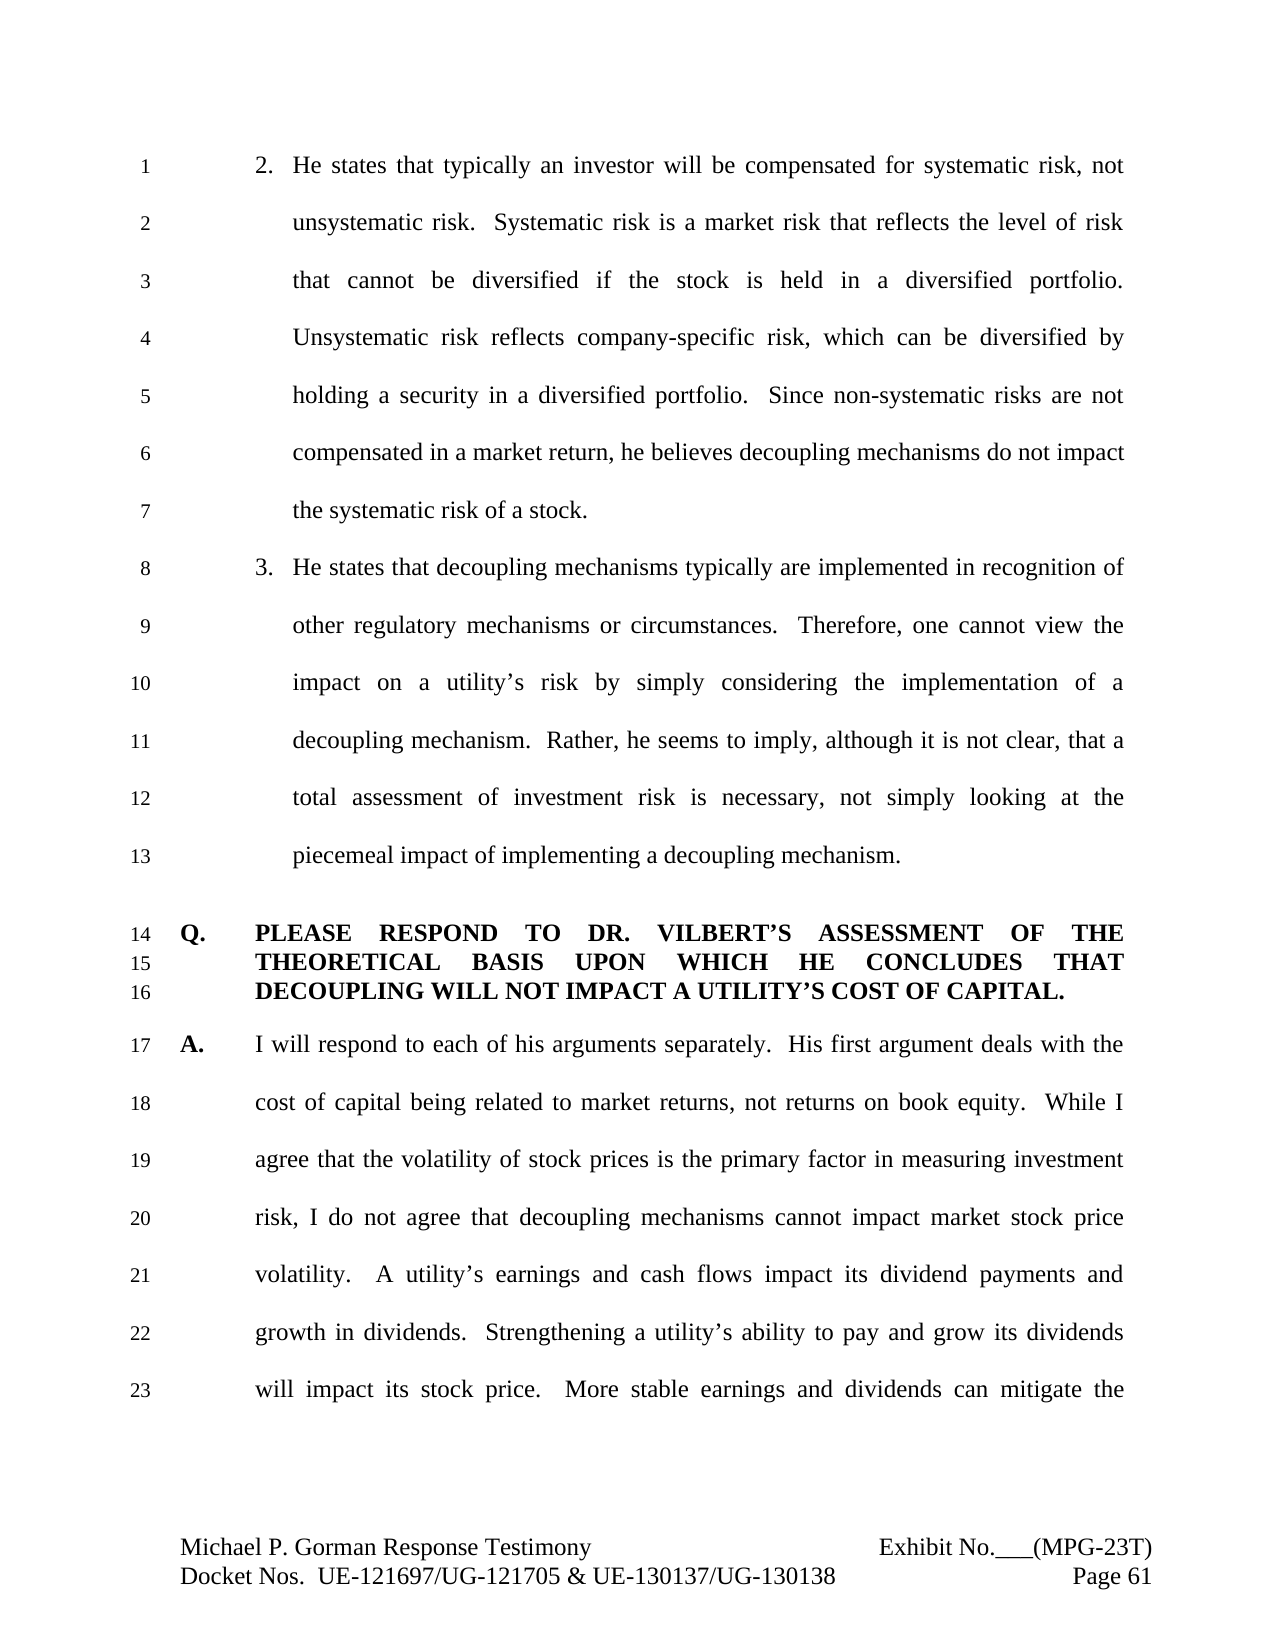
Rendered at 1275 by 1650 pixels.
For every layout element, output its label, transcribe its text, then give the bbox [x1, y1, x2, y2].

text Q. PLEASE RESPOND TO DR. VILBERT’S ASSESSMENT OF THE THEORETICAL BASIS UPON WHICH HE CONCLUDES THAT DECOUPLING WILL NOT IMPACT A UTILITY’S COST OF CAPITAL. [180, 918, 1125, 1004]
list He states that decoupling mechanisms typically are implemented in recognition of other regulatory mechanisms or circumstances. Therefore, one cannot view the impact on a utility’s risk by simply considering the implementation of a decoupling mechanism. Rather, he seems to imply, although it is not clear, that a total assessment of investment risk is necessary, not simply looking at the piecemeal impact of implementing a decoupling mechanism. [255, 552, 1125, 869]
list He states that typically an investor will be compensated for systematic risk, not unsystematic risk. Systematic risk is a market risk that reflects the level of risk that cannot be diversified if the stock is held in a diversified portfolio. Unsystematic risk reflects company-specific risk, which can be diversified by holding a security in a diversified portfolio. Since non-systematic risks are not compensated in a market return, he believes decoupling mechanisms do not impact the systematic risk of a stock. [255, 150, 1125, 524]
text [180, 1029, 1125, 1403]
